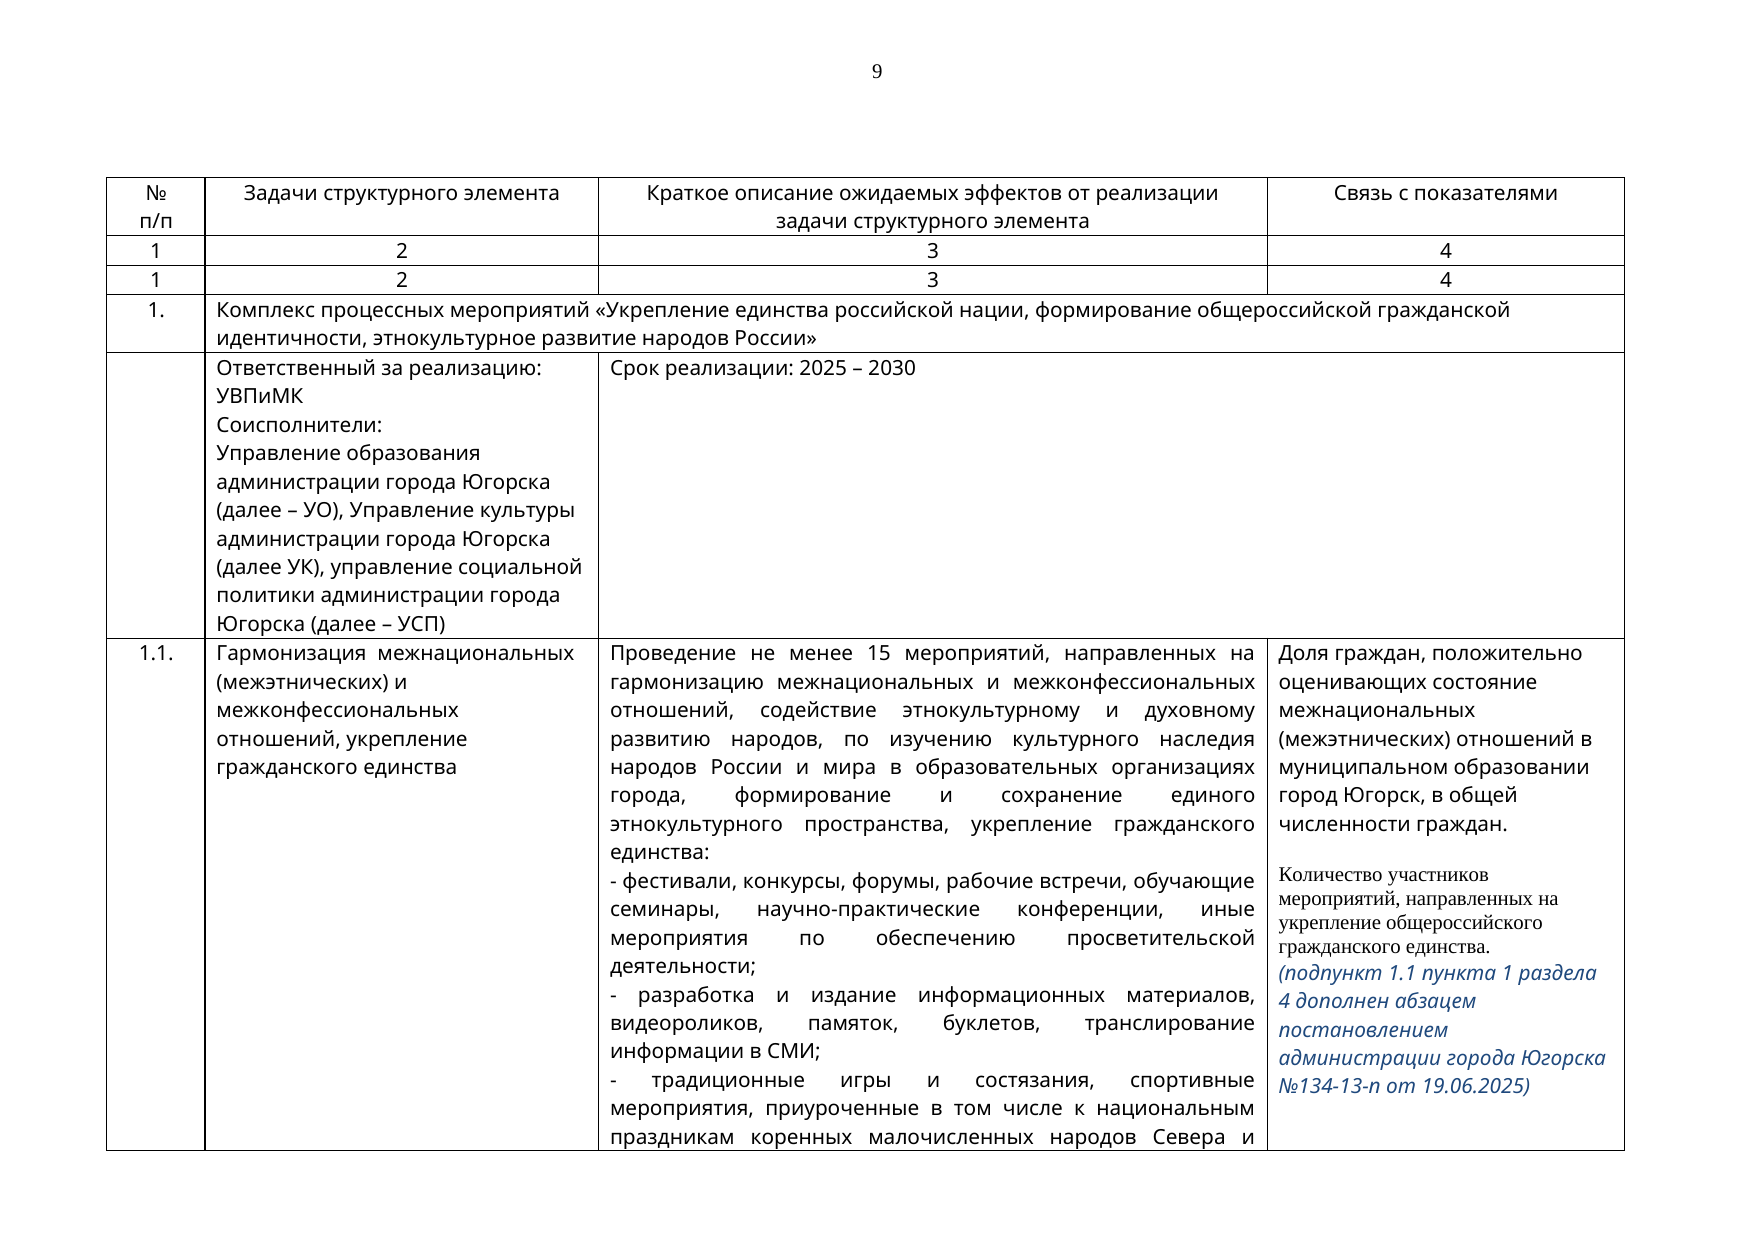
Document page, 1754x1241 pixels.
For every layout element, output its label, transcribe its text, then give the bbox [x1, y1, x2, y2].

table_cell 3 [599, 266, 1267, 294]
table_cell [599, 639, 1267, 1150]
table_cell Срок реализации: 2025 – 2030 [599, 353, 1624, 637]
table_cell [107, 353, 204, 637]
table_cell 1.1. [107, 639, 204, 1150]
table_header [599, 178, 1267, 235]
table_cell 1. [107, 295, 204, 352]
table_cell 1 [107, 266, 204, 294]
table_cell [1268, 639, 1624, 1150]
table_cell 2 [206, 236, 598, 264]
table_cell Ответственный за реализацию: УВПиМК Соисполнители: Управление образования администрации города Югорска (далее – УО), Управление культуры администрации города Югорска (далее УК), управление социальной политики администрации города Югорска (далее – УСП) [206, 353, 598, 637]
table_header № п/п [107, 178, 204, 235]
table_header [1268, 178, 1624, 235]
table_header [206, 178, 598, 235]
table_cell Комплекс процессных мероприятий «Укрепление единства российской нации, формирование общероссийской гражданской идентичности, этнокультурное развитие народов России» [206, 295, 1624, 352]
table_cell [206, 639, 598, 1150]
table_cell 1 [107, 236, 204, 264]
table_cell 4 [1268, 236, 1624, 264]
table_cell 4 [1268, 266, 1624, 294]
table_cell 2 [206, 266, 598, 294]
table_cell 3 [599, 236, 1267, 264]
